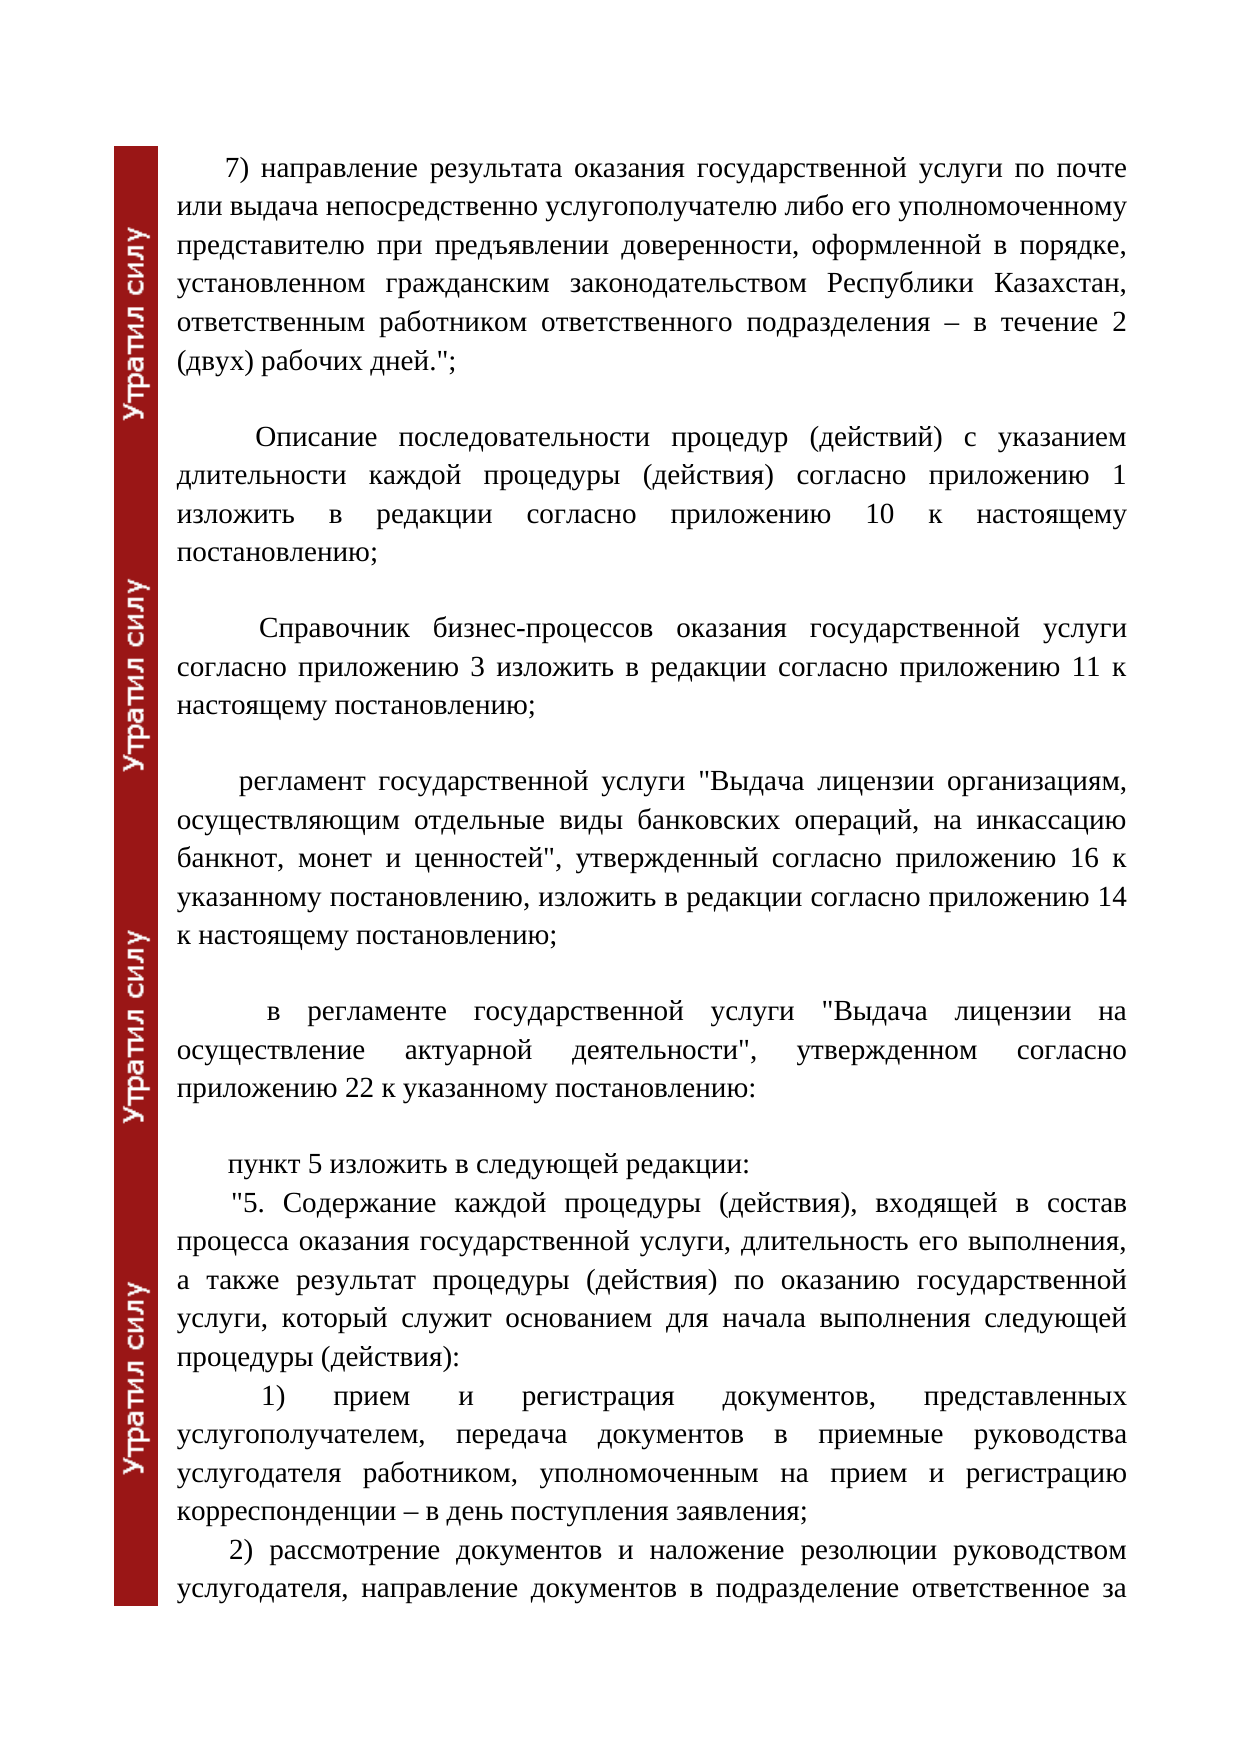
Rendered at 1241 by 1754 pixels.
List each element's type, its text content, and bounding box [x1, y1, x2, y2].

picture [114, 146, 158, 150]
text в регламенте государственной услуги "Выдача лицензии на осуществление актуарной деятельности", утвержденном согласно приложению 22 к указанному постановлению: [112, 993, 1128, 1104]
picture [114, 1104, 158, 1146]
text "5. Содержание каждой процедуры (действия), входящей в состав процесса оказания государственной услуги, длительность его выполнения, а также результат процедуры (действия) по оказанию государственной услуги, который служит основанием для начала выполнения следующей процедуры (действия): [112, 1185, 1128, 1373]
picture [114, 376, 158, 419]
picture [114, 951, 158, 993]
picture [114, 568, 158, 610]
text 7) направление результата оказания государственной услуги по почте или выдача непосредственно услугополучателю либо его уполномоченному представителю при предъявлении доверенности, оформленной в порядке, установленном гражданским законодательством Республики Казахстан, ответственным работником ответственного подразделения – в течение 2 (двух) рабочих дней."; [112, 150, 1128, 376]
text регламент государственной услуги "Выдача лицензии организациям, осуществляющим отдельные виды банковских операций, на инкассацию банкнот, монет и ценностей", утвержденный согласно приложению 16 к указанному постановлению, изложить в редакции согласно приложению 14 к настоящему постановлению; [112, 763, 1128, 951]
text пункт 5 изложить в следующей редакции: [112, 1146, 1128, 1180]
picture [114, 1527, 158, 1532]
picture [114, 1180, 158, 1185]
picture [114, 1373, 158, 1378]
text Описание последовательности процедур (действий) с указанием длительности каждой процедуры (действия) согласно приложению 1 изложить в редакции согласно приложению 10 к настоящему постановлению; [112, 419, 1128, 568]
picture [114, 721, 158, 763]
text 1) прием и регистрация документов, представленных услугополучателем, передача документов в приемные руководства услугодателя работником, уполномоченным на прием и регистрацию корреспонденции – в день поступления заявления; [112, 1378, 1128, 1527]
text Справочник бизнес-процессов оказания государственной услуги согласно приложению 3 изложить в редакции согласно приложению 11 к настоящему постановлению; [112, 610, 1128, 721]
